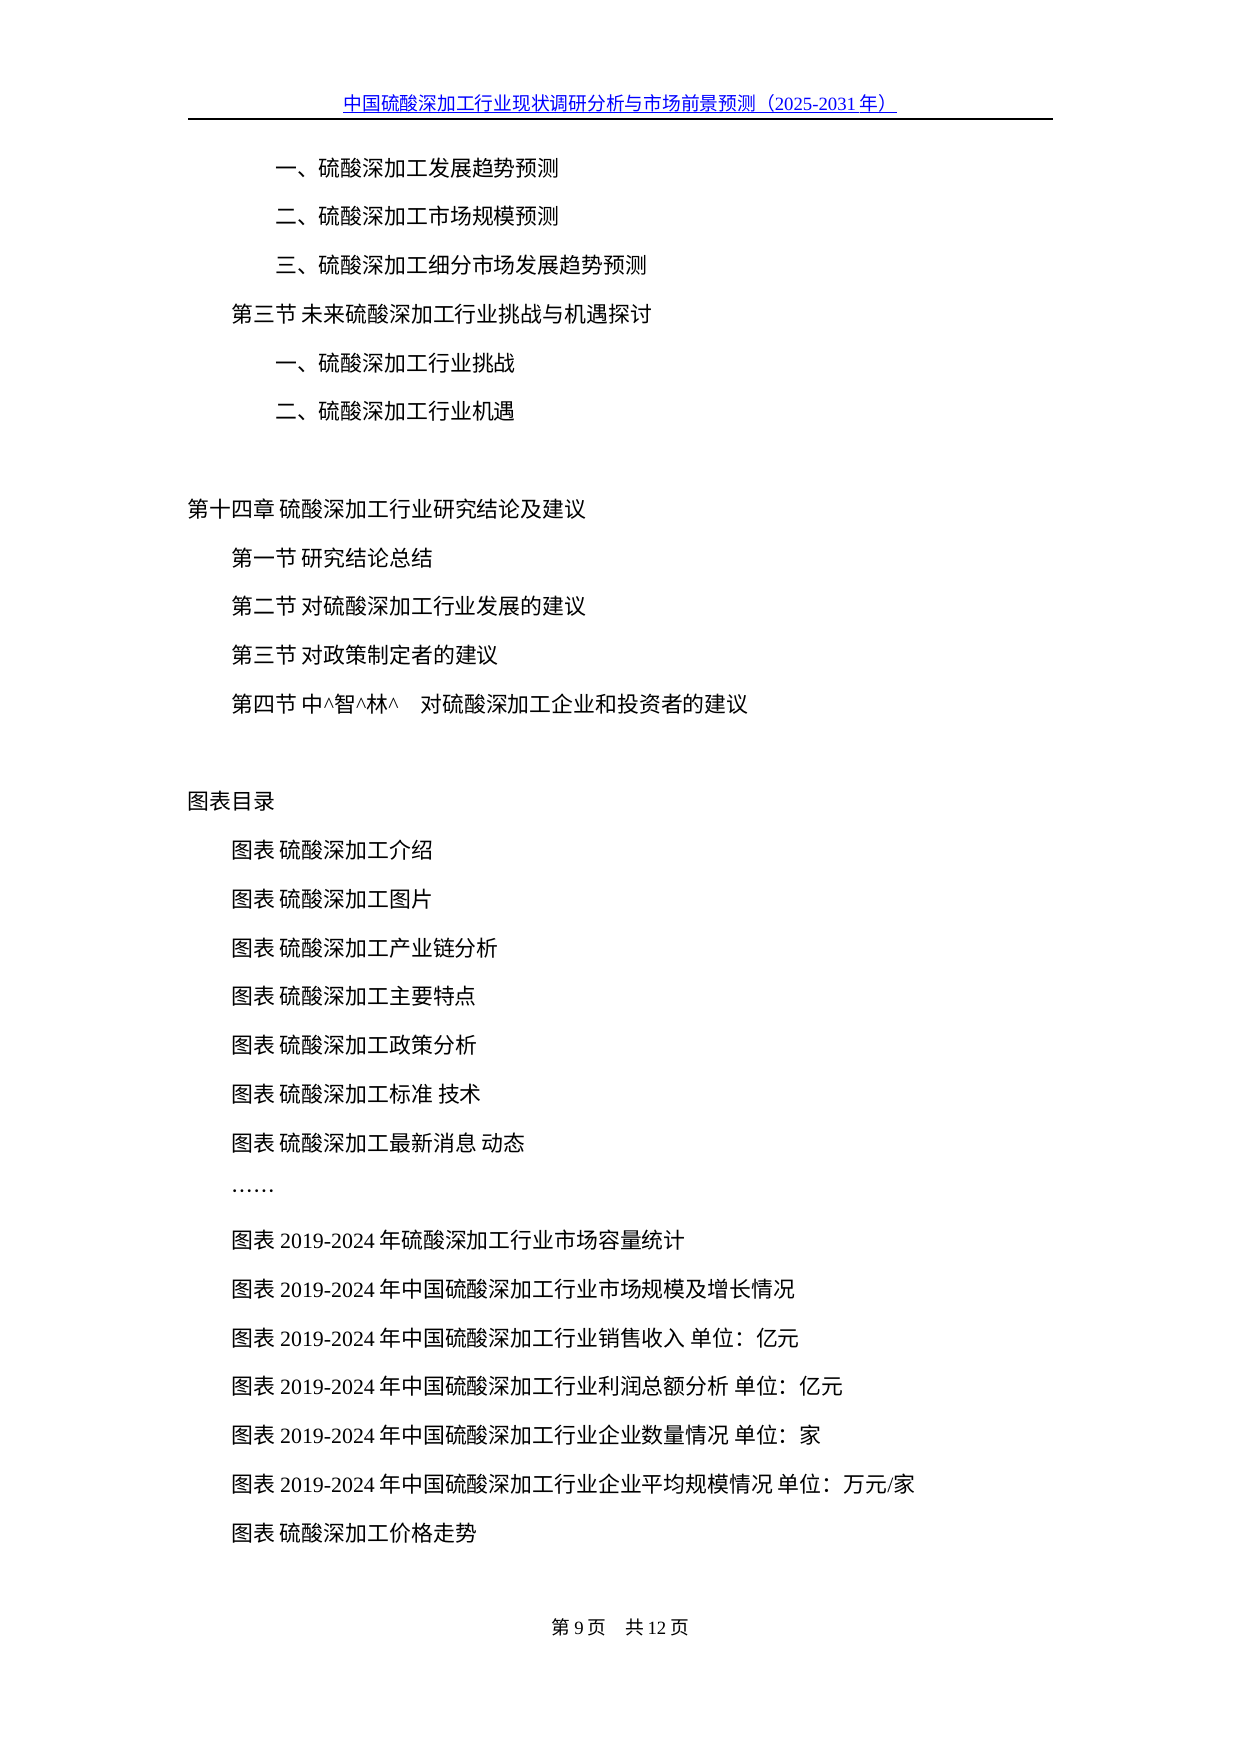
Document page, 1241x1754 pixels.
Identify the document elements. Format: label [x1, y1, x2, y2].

text [187, 150, 1053, 1548]
